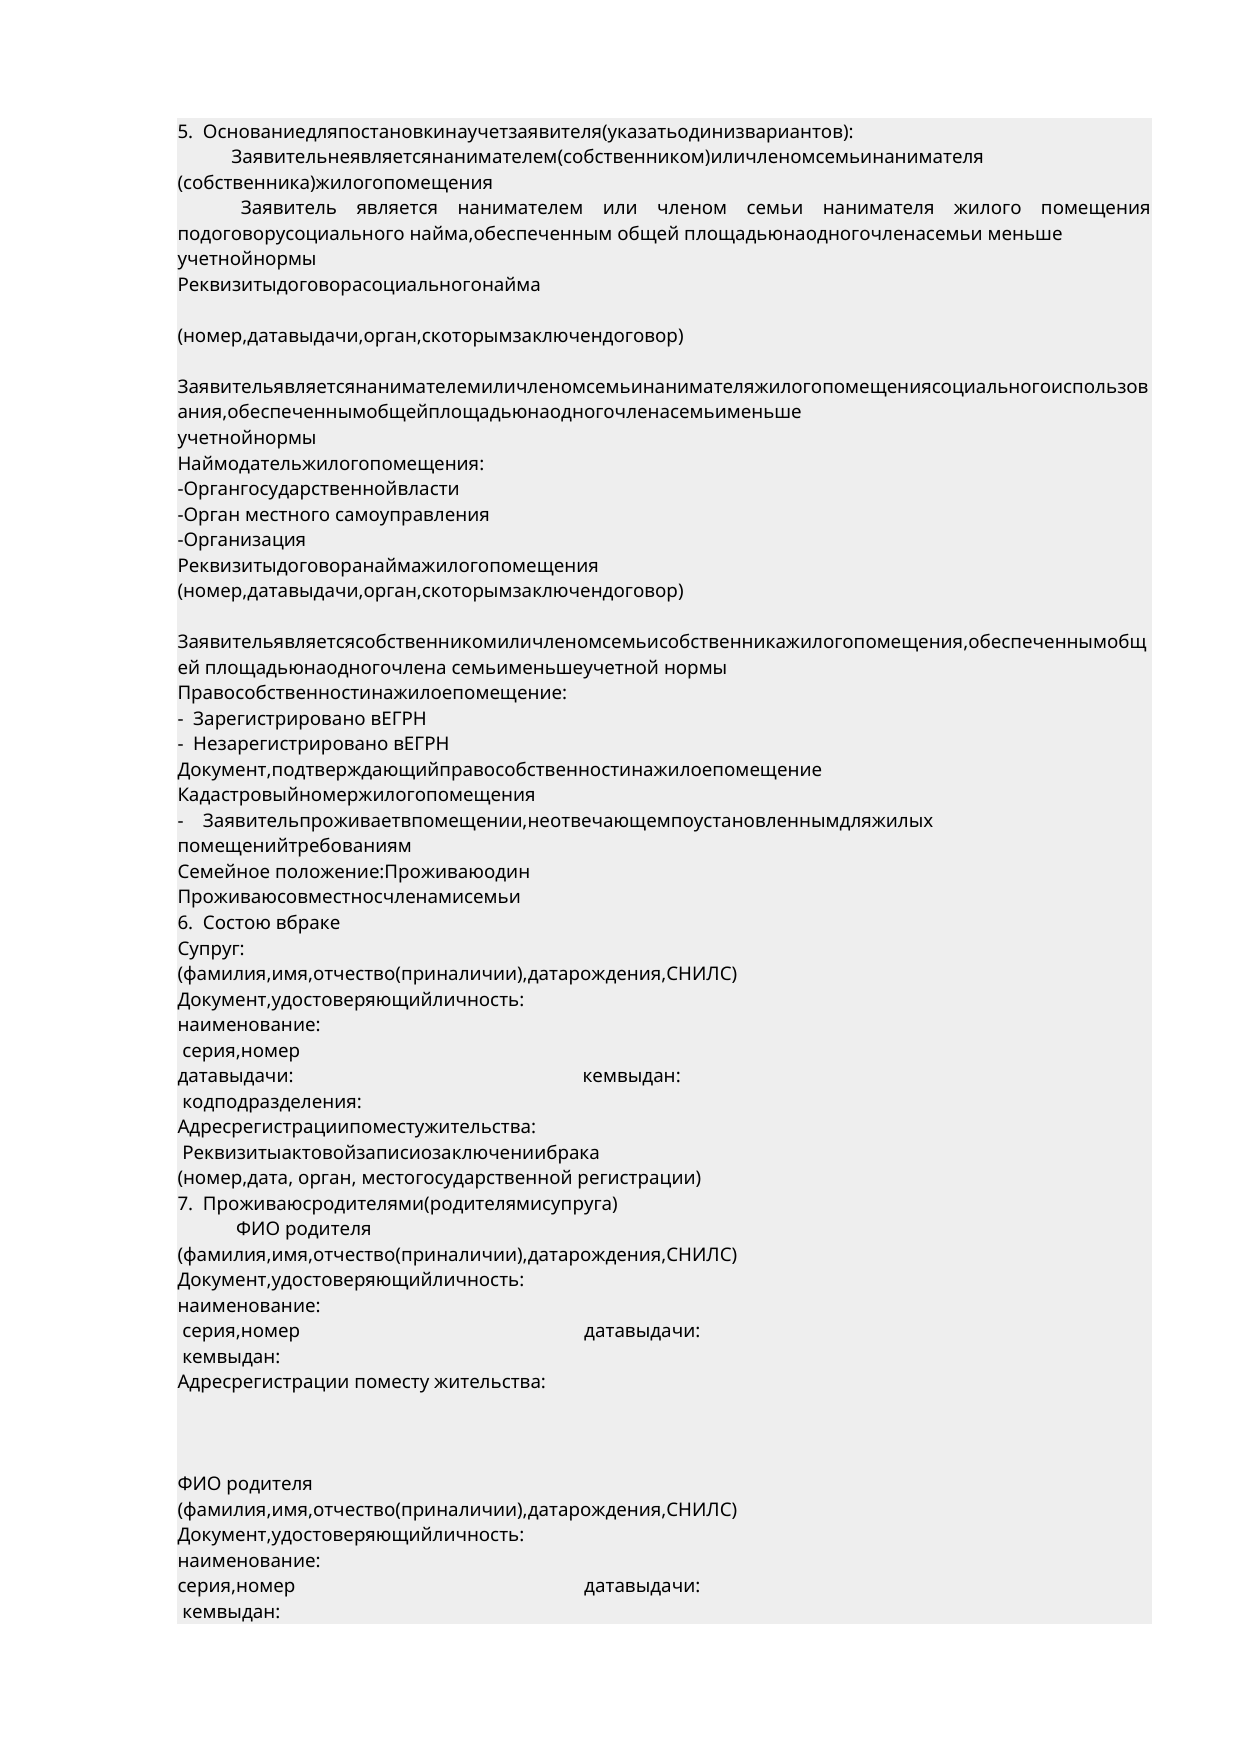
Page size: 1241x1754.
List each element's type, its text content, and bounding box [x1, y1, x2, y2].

text Реквизитыдоговоранаймажилогопомещения [177, 552, 1152, 577]
text Заявительявляетсянанимателемиличленомсемьинанимателяжилогопомещениясоциальногоиспользования,обеспеченнымобщейплощадьюнаодногочленасемьименьше [177, 348, 1152, 424]
text Супруг: [177, 935, 1152, 960]
text серия,номер датавыдачи: [177, 1573, 1152, 1598]
text Заявительнеявляетсянанимателем(собственником)иличленомсемьинанимателя [177, 144, 1152, 169]
text датавыдачи: кемвыдан: [177, 1062, 1152, 1088]
text -Орган местного самоуправления [177, 501, 1152, 526]
text Наймодательжилогопомещения: [177, 450, 1152, 475]
text учетнойнормы [177, 246, 1152, 271]
text Адресрегистрации поместу жительства: [177, 1369, 1152, 1394]
text Адресрегистрациипоместужительства: [177, 1113, 1152, 1139]
text кодподразделения: [177, 1088, 1152, 1113]
text Заявитель является нанимателем или членом семьи нанимателя жилого помещения подоговорусоциального найма,обеспеченным общей площадьюнаодногочленасемьи меньше [177, 195, 1152, 246]
text кемвыдан: [177, 1598, 1152, 1624]
text Документ,удостоверяющийличность: [177, 986, 1152, 1011]
text Документ,удостоверяющийличность: [177, 1522, 1152, 1547]
text Документ,удостоверяющийличность: [177, 1267, 1152, 1292]
text наименование: [177, 1292, 1152, 1318]
text - Заявительпроживаетвпомещении,неотвечающемпоустановленнымдляжилых [177, 807, 1152, 833]
text 6. Состою вбраке [177, 909, 1152, 935]
text (номер,датавыдачи,орган,скоторымзаключендоговор) [177, 322, 1152, 348]
text Кадастровыйномержилогопомещения [177, 782, 1152, 807]
text учетнойнормы [177, 424, 1152, 450]
text 7. Проживаюсродителями(родителямисупруга) [177, 1190, 1152, 1216]
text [177, 1496, 1152, 1522]
text кемвыдан: [177, 1343, 1152, 1369]
text Семейное положение:Проживаюодин [177, 858, 1152, 884]
text (номер,датавыдачи,орган,скоторымзаключендоговор) [177, 577, 1152, 603]
text ФИО родителя [177, 1216, 1152, 1241]
text -Организация [177, 526, 1152, 552]
text -Органгосударственнойвласти [177, 475, 1152, 501]
text Документ,подтверждающийправособственностинажилоепомещение [177, 756, 1152, 782]
text помещенийтребованиям [177, 833, 1152, 858]
text - Незарегистрировано вЕГРН [177, 731, 1152, 756]
text 5. Основаниедляпостановкинаучетзаявителя(указатьодинизвариантов): [177, 118, 1152, 144]
text наименование: [177, 1011, 1152, 1037]
text Проживаюсовместносчленамисемьи [177, 884, 1152, 909]
text Реквизитыактовойзаписиозаключениибрака [177, 1139, 1152, 1164]
text (фамилия,имя,отчество(приналичии),датарождения,СНИЛС) [177, 960, 1152, 986]
text серия,номер [177, 1037, 1152, 1062]
text Заявительявляетсясобственникомиличленомсемьисобственникажилогопомещения,обеспеченнымобщей площадьюнаодногочлена семьименьшеучетной нормы [177, 603, 1152, 679]
text (номер,дата, орган, местогосударственной регистрации) [177, 1164, 1152, 1190]
text Правособственностинажилоепомещение: [177, 679, 1152, 705]
text ФИО родителя [177, 1471, 1152, 1496]
text серия,номер датавыдачи: [177, 1318, 1152, 1343]
text - Зарегистрировано вЕГРН [177, 705, 1152, 731]
text (собственника)жилогопомещения [177, 169, 1152, 195]
text Реквизитыдоговорасоциальногонайма [177, 271, 1152, 297]
text наименование: [177, 1547, 1152, 1573]
text (фамилия,имя,отчество(приналичии),датарождения,СНИЛС) [177, 1241, 1152, 1267]
